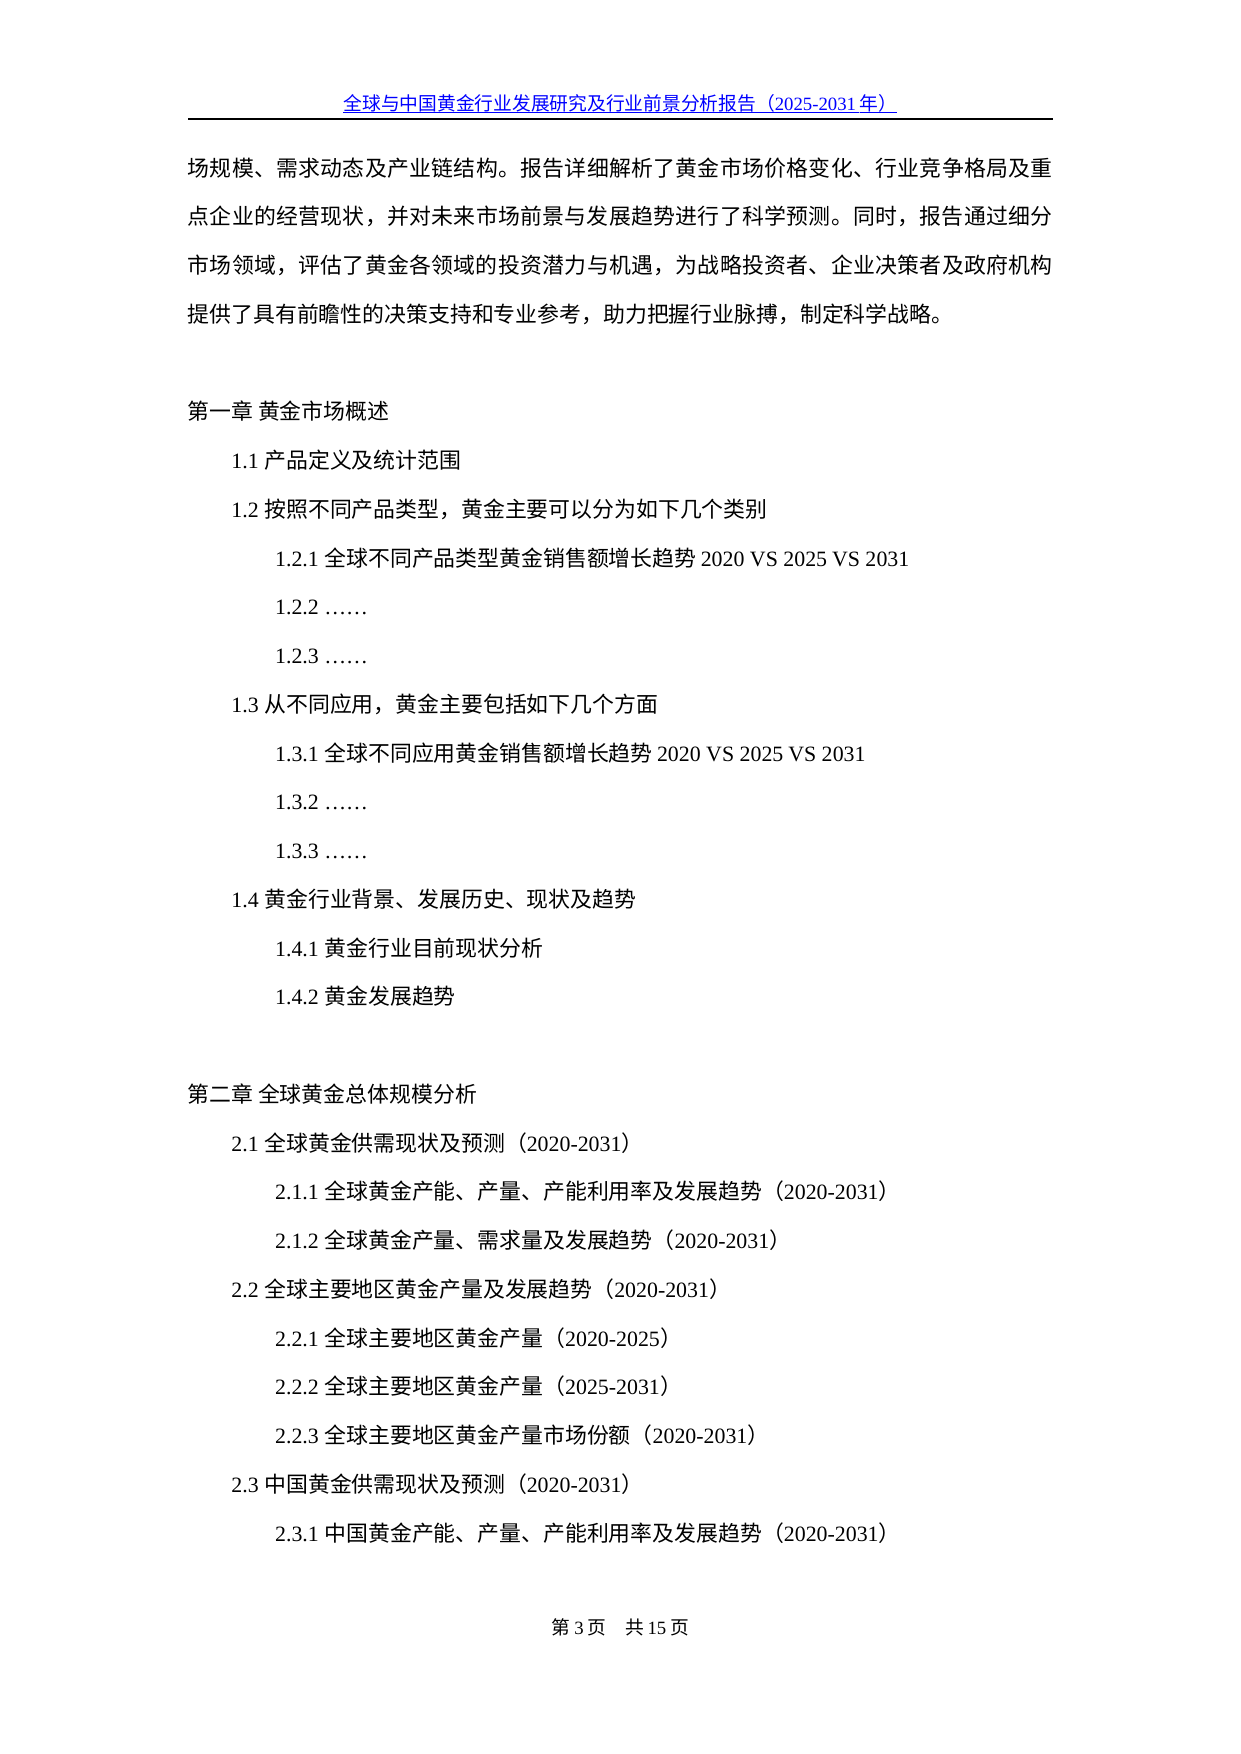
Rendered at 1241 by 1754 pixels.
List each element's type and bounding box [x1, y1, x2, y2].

text [187, 150, 1053, 1548]
